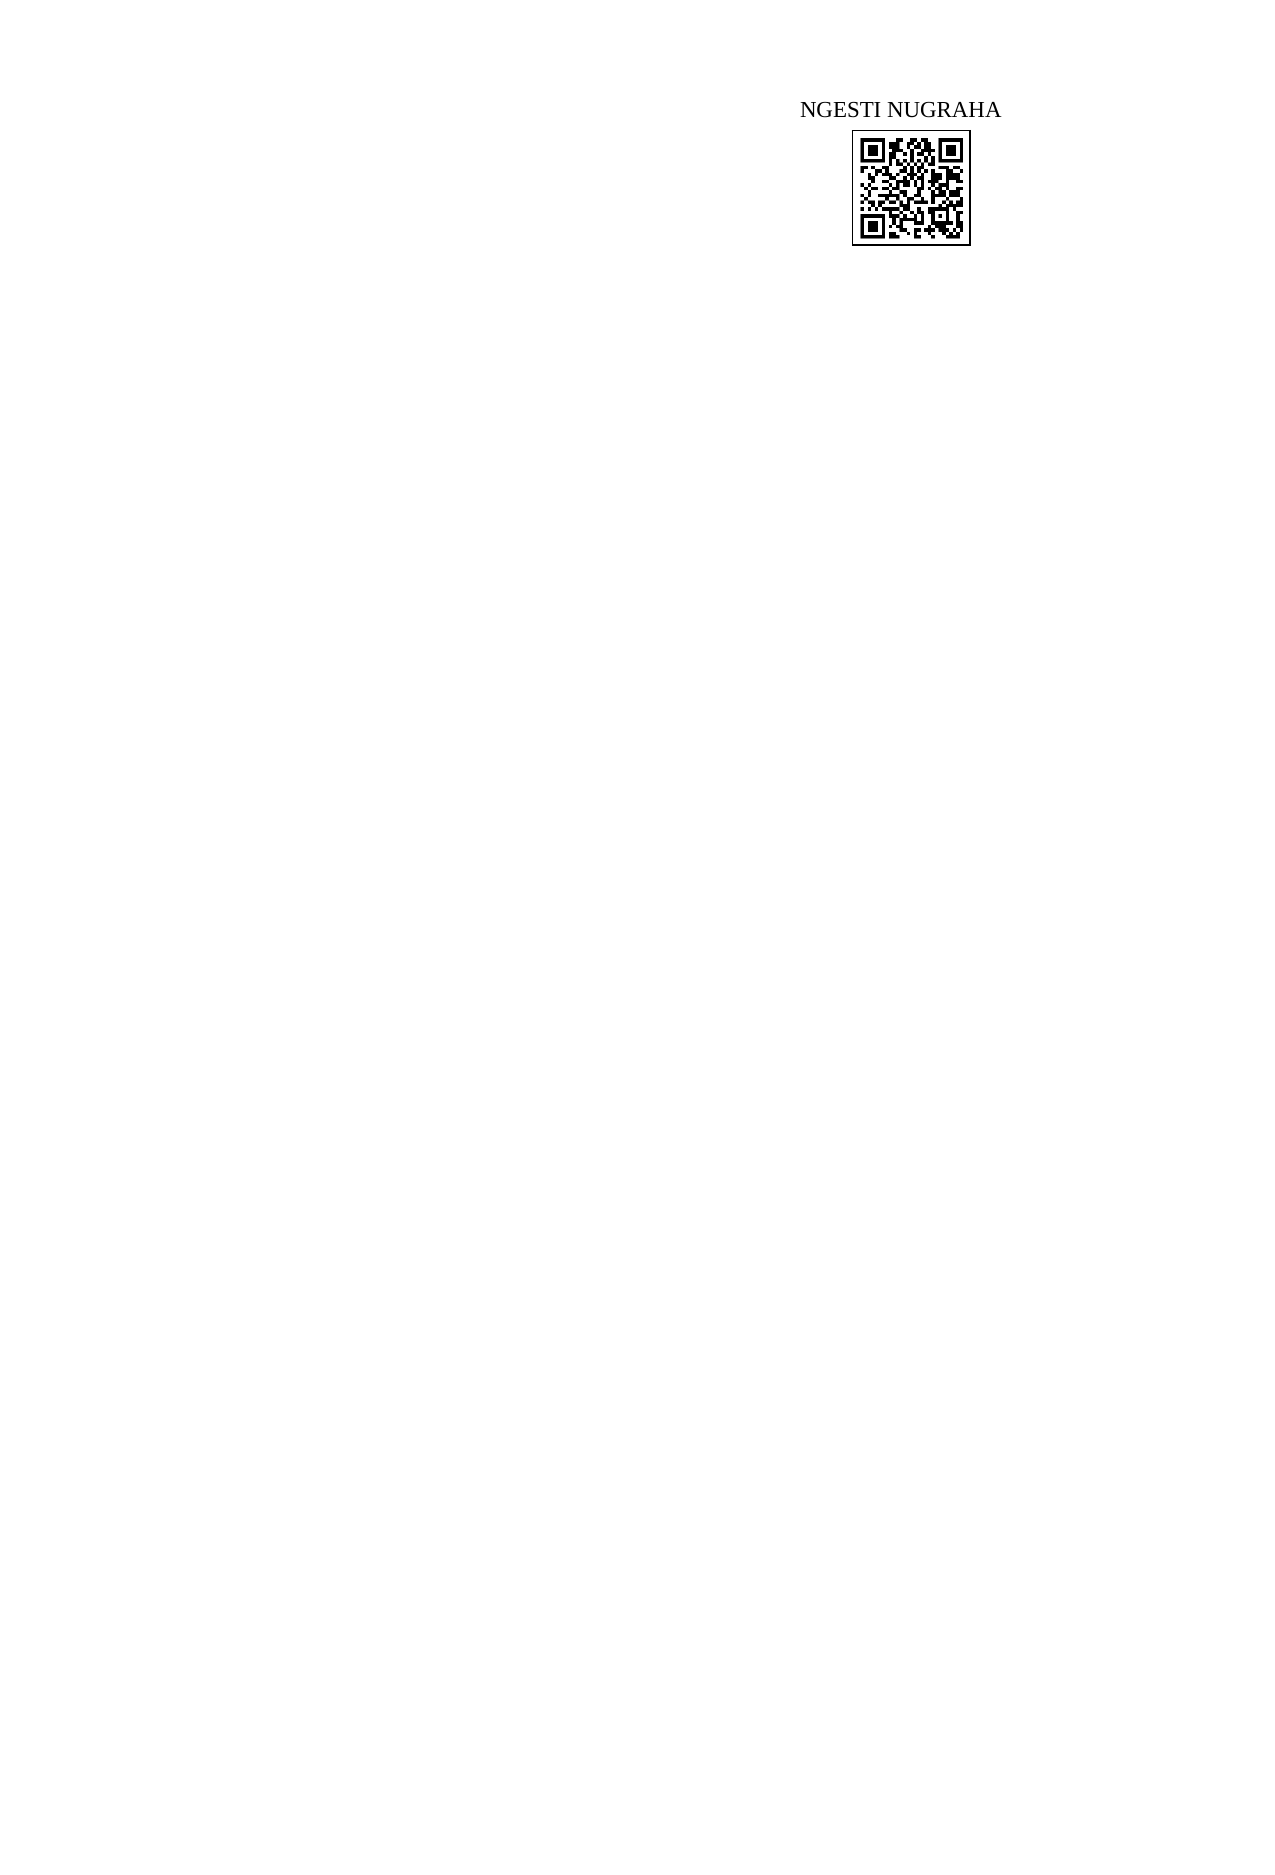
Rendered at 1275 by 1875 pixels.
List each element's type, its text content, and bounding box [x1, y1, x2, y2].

picture [853, 131, 969, 244]
list NGESTI NUGRAHA [750, 96, 1125, 122]
